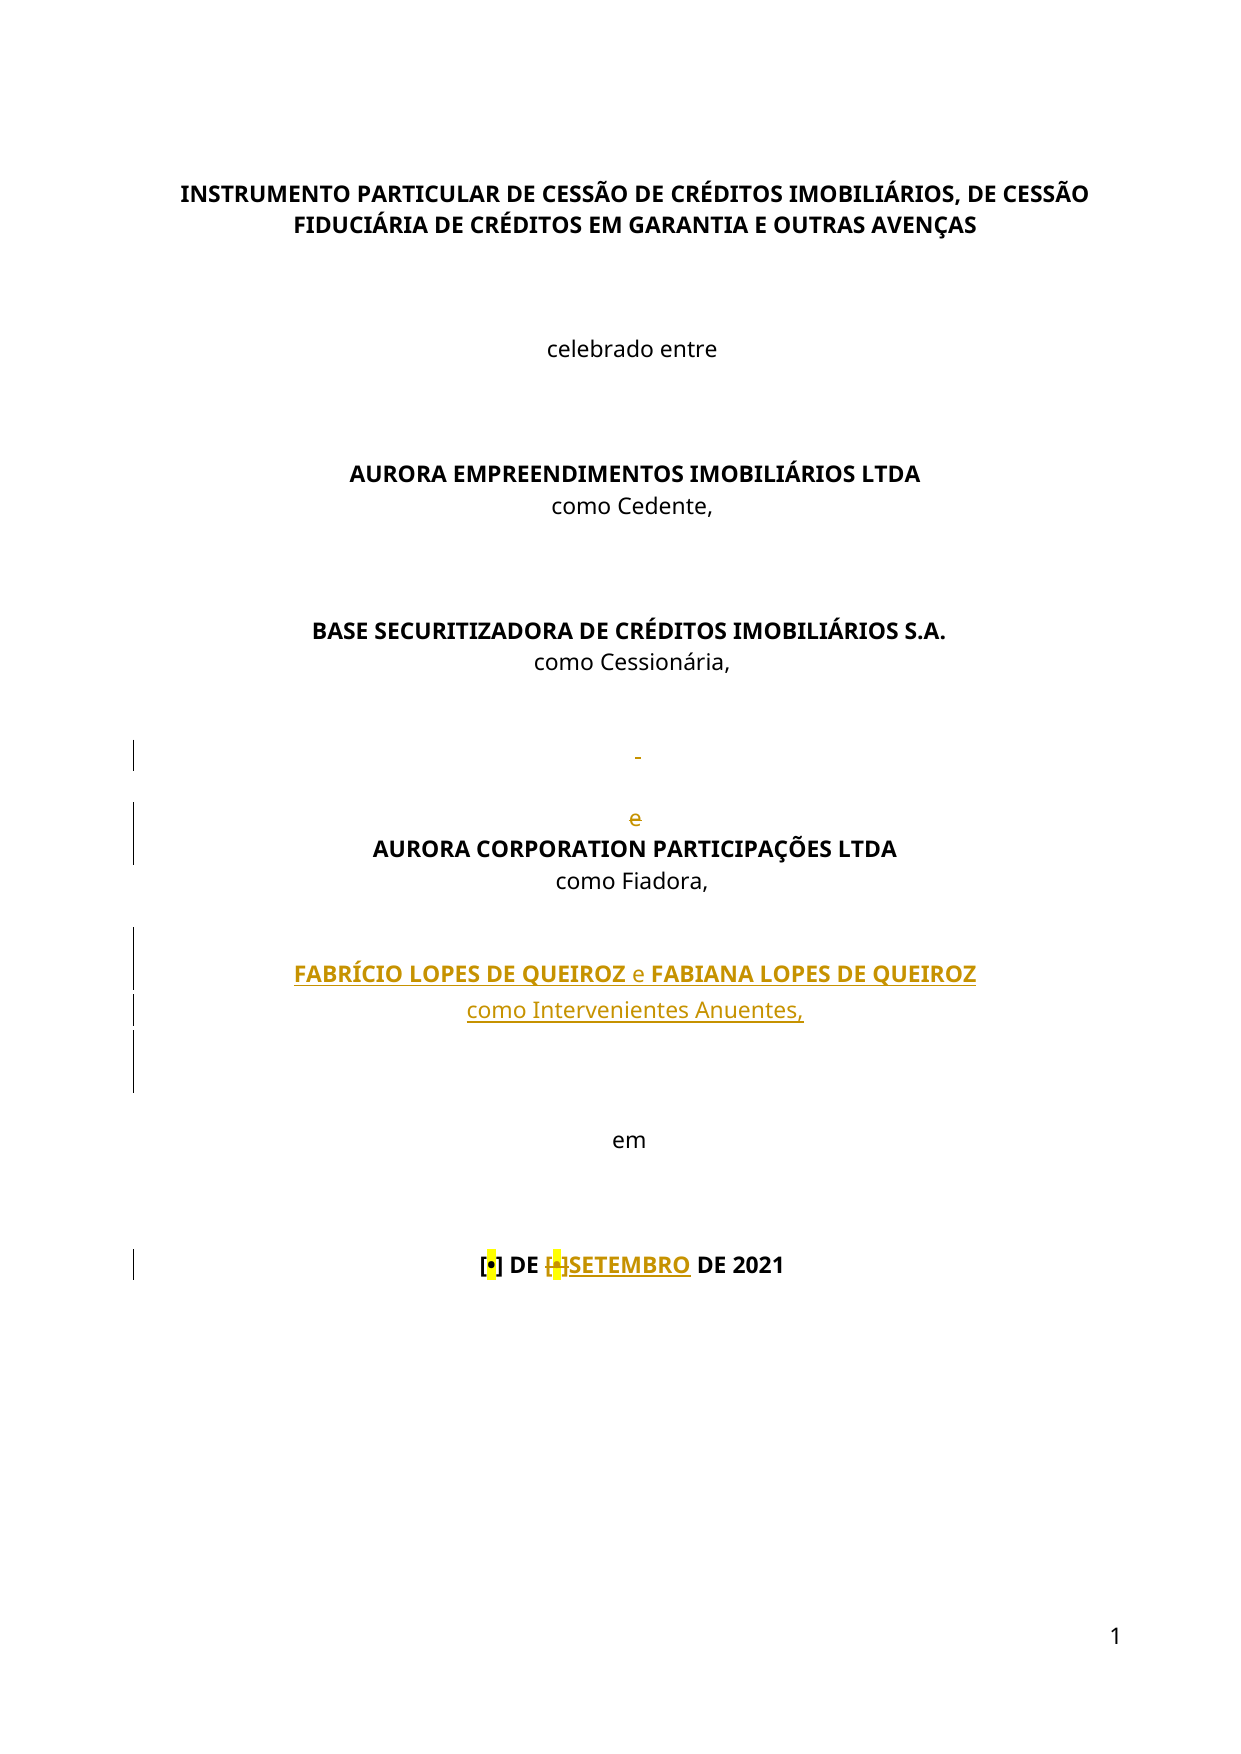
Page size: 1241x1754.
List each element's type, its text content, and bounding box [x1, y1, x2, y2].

text celebrado entre [148, 333, 1122, 365]
text como Cessionária, [148, 646, 1122, 677]
text INSTRUMENTO PARTICULAR DE CESSÃO DE CRÉDITOS IMOBILIÁRIOS, DE CESSÃO FIDUCIÁRIA DE CRÉDITOS EM GARANTIA E OUTRAS AVENÇAS [148, 177, 1122, 240]
text AURORA EMPREENDIMENTOS IMOBILIÁRIOS LTDA [148, 458, 1122, 490]
text como Cedente, [148, 490, 1122, 521]
text [•] DE DE 2021 [496, 1249, 553, 1280]
text como Fiadora, [148, 865, 1122, 896]
text AURORA CORPORATION PARTICIPAÇÕES LTDA [148, 833, 1122, 865]
text BASE SECURITIZADORA DE CRÉDITOS IMOBILIÁRIOS S.A. [148, 615, 1122, 646]
text [•] DE DE 2021 [148, 1249, 487, 1280]
text em [148, 1124, 1122, 1155]
text [•] DE DE 2021 [561, 1249, 1122, 1280]
